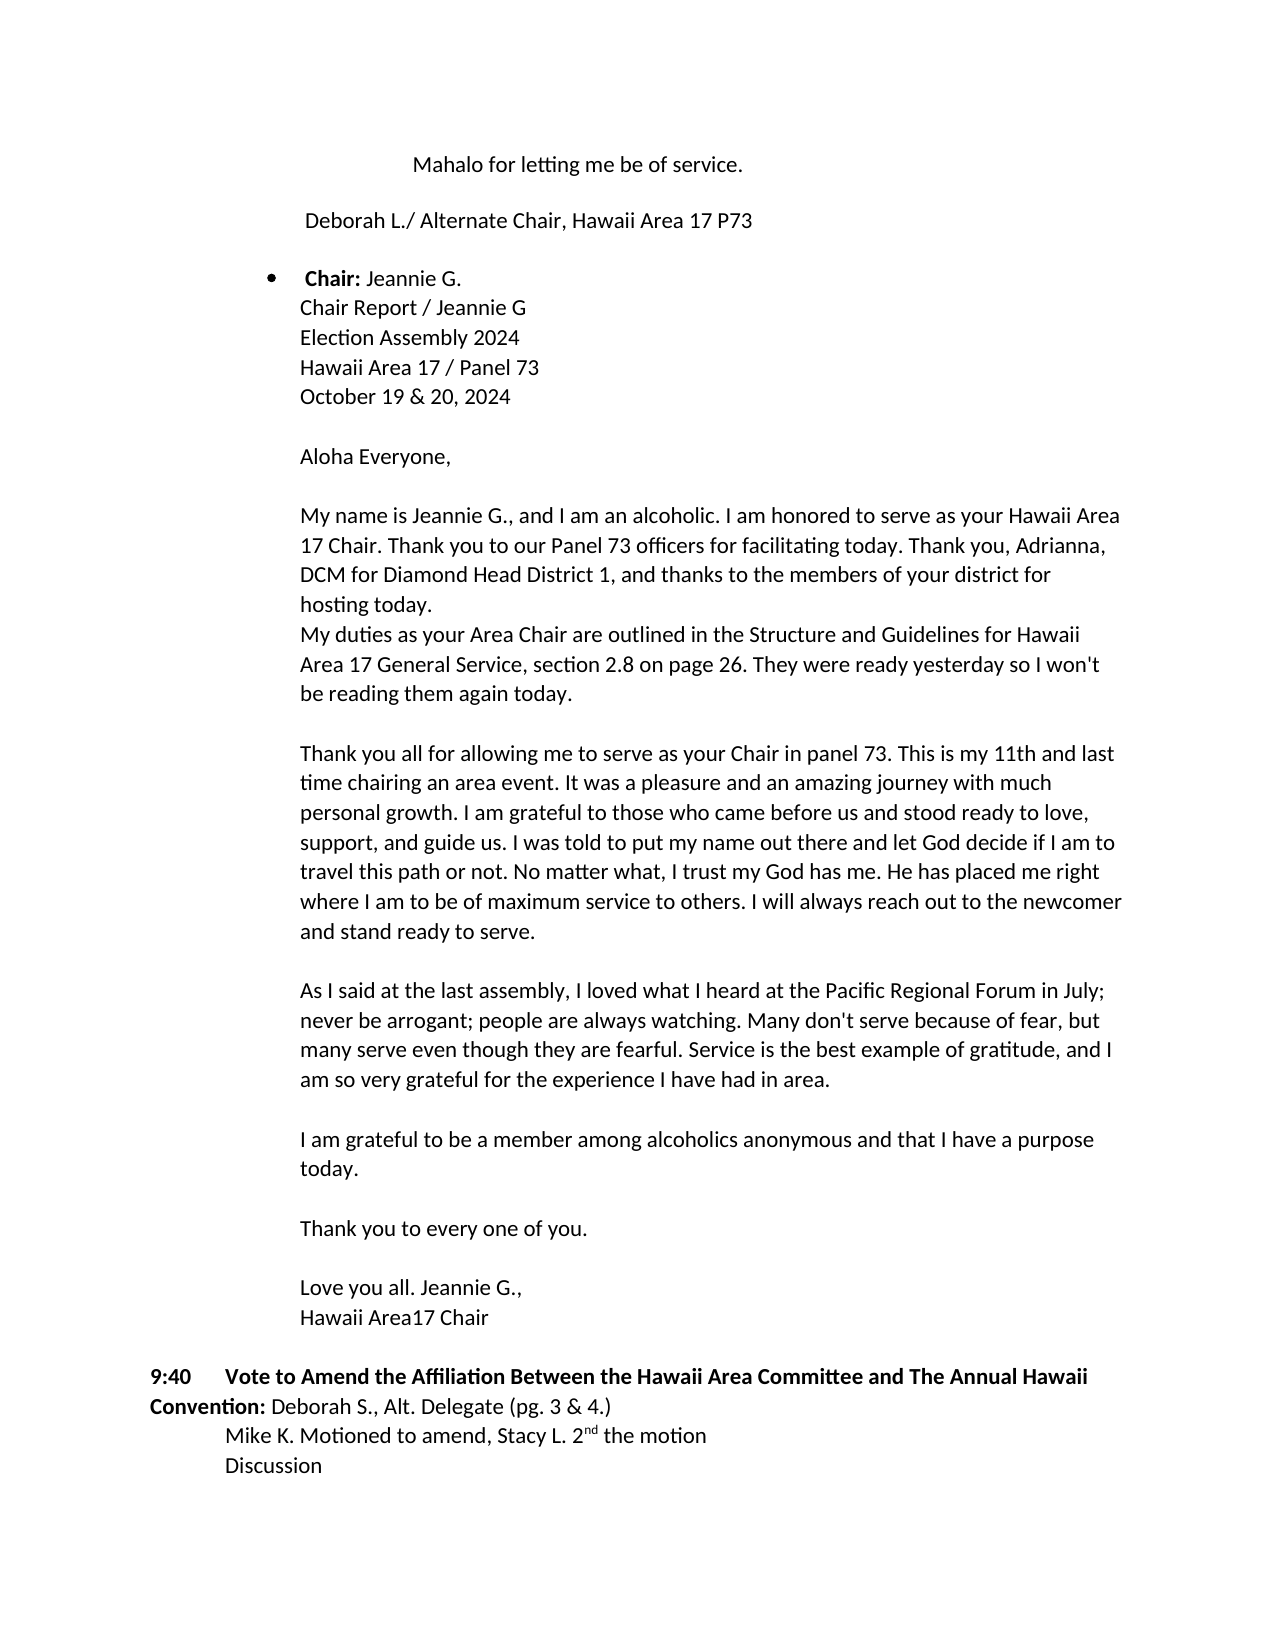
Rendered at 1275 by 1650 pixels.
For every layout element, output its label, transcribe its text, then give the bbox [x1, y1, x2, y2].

text Mahalo for letting me be of service. [337, 150, 1125, 178]
text Election Assembly 2024 [300, 323, 1125, 351]
text As I said at the last assembly, I loved what I heard at the Pacific Regional Forum in July; never be arrogant; people are always watching. Many don't serve because of fear, but many serve even though they are fearful. Service is the best example of gratitude, and I am so very grateful for the experience I have had in area. [300, 976, 1125, 1093]
text Thank you all for allowing me to serve as your Chair in panel 73. This is my 11th and last time chairing an area event. It was a pleasure and an amazing journey with much personal growth. I am grateful to those who came before us and stood ready to love, support, and guide us. I was told to put my name out there and let God decide if I am to travel this path or not. No matter what, I trust my God has me. He has placed me right where I am to be of maximum service to others. I will always reach out to the newcomer and stand ready to serve. [300, 739, 1125, 945]
list Chair: Jeannie G. [267, 264, 1125, 292]
text Hawaii Area 17 / Panel 73 [300, 353, 1125, 381]
text I am grateful to be a member among alcoholics anonymous and that I have a purpose today. [300, 1125, 1125, 1182]
text Mike K. Motioned to amend, Stacy L. 2nd the motion [150, 1422, 1125, 1449]
text Deborah L./ Alternate Chair, Hawaii Area 17 P73 [230, 206, 1125, 234]
text Hawaii Area17 Chair [300, 1303, 1125, 1331]
text Discussion [150, 1451, 1125, 1479]
text Chair Report / Jeannie G [300, 293, 1125, 321]
text Love you all. Jeannie G., [300, 1273, 1125, 1301]
text My name is Jeannie G., and I am an alcoholic. I am honored to serve as your Hawaii Area 17 Chair. Thank you to our Panel 73 officers for facilitating today. Thank you, Adrianna, DCM for Diamond Head District 1, and thanks to the members of your district for hosting today. [300, 501, 1125, 618]
text October 19 & 20, 2024 [300, 382, 1125, 411]
text Aloha Everyone, [300, 442, 1125, 470]
text My duties as your Area Chair are outlined in the Structure and Guidelines for Hawaii Area 17 General Service, section 2.8 on page 26. They were ready yesterday so I won't be reading them again today. [300, 620, 1125, 707]
text Thank you to every one of you. [300, 1214, 1125, 1242]
text 9:40 Vote to Amend the Affiliation Between the Hawaii Area Committee and The Annual Hawaii Convention: Deborah S., Alt. Delegate (pg. 3 & 4.) [150, 1362, 1125, 1420]
